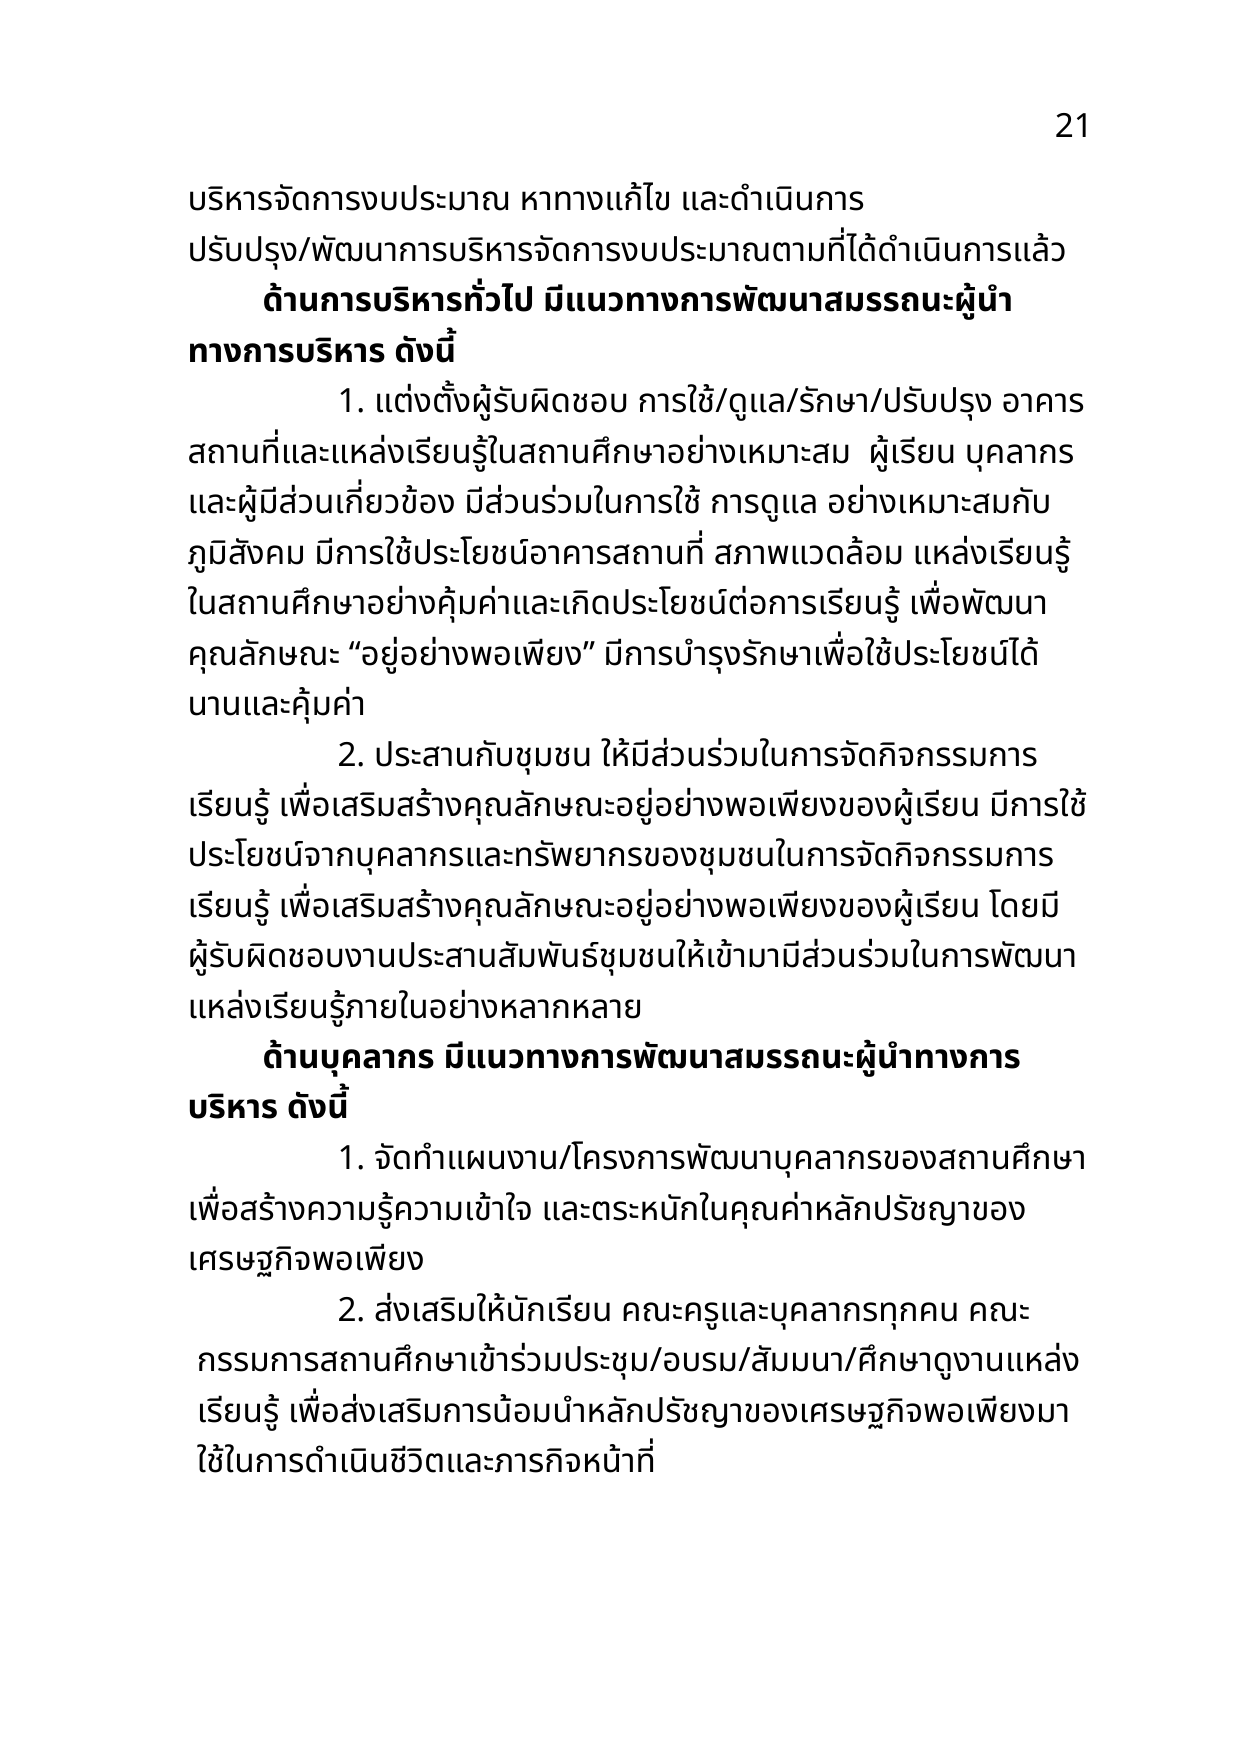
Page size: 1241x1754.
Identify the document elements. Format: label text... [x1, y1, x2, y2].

text 2. ส่งเสริมให้นักเรียน คณะครูและบุคลากรทุกคน คณะกรรมการสถานศึกษาเข้าร่วมประชุม/อบรม/สัมมนา/ศึกษาดูงานแหล่งเรียนรู้ เพื่อส่งเสริมการน้อมนำหลักปรัชญาของเศรษฐกิจพอเพียงมาใช้ในการดำเนินชีวิตและภารกิจหน้าที่ [197, 1285, 1092, 1487]
text ด้านบุคลากร มีแนวทางการพัฒนาสมรรถนะผู้นำทางการบริหาร ดังนี้ [187, 1033, 1092, 1134]
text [187, 175, 1092, 276]
text 1. แต่งตั้งผู้รับผิดชอบ การใช้/ดูแล/รักษา/ปรับปรุง อาคารสถานที่และแหล่งเรียนรู้ในสถานศึกษาอย่างเหมาะสม ผู้เรียน บุคลากรและผู้มีส่วนเกี่ยวข้อง มีส่วนร่วมในการใช้ การดูแล อย่างเหมาะสมกับภูมิสังคม มีการใช้ประโยชน์อาคารสถานที่ สภาพแวดล้อม แหล่งเรียนรู้ในสถานศึกษาอย่างคุ้มค่าและเกิดประโยชน์ต่อการเรียนรู้ เพื่อพัฒนาคุณลักษณะ “อยู่อย่างพอเพียง” มีการบำรุงรักษาเพื่อใช้ประโยชน์ได้นานและคุ้มค่า [187, 377, 1092, 730]
text ด้านการบริหารทั่วไป มีแนวทางการพัฒนาสมรรถนะผู้นำทางการบริหาร ดังนี้ [187, 276, 1092, 377]
text 1. จัดทำแผนงาน/โครงการพัฒนาบุคลากรของสถานศึกษา เพื่อสร้างความรู้ความเข้าใจ และตระหนักในคุณค่าหลักปรัชญาของเศรษฐกิจพอเพียง [187, 1134, 1092, 1285]
text 2. ประสานกับชุมชน ให้มีส่วนร่วมในการจัดกิจกรรมการเรียนรู้ เพื่อเสริมสร้างคุณลักษณะอยู่อย่างพอเพียงของผู้เรียน มีการใช้ประโยชน์จากบุคลากรและทรัพยากรของชุมชนในการจัดกิจกรรมการเรียนรู้ เพื่อเสริมสร้างคุณลักษณะอยู่อย่างพอเพียงของผู้เรียน โดยมีผู้รับผิดชอบงานประสานสัมพันธ์ชุมชนให้เข้ามามีส่วนร่วมในการพัฒนาแหล่งเรียนรู้ภายในอย่างหลากหลาย [187, 730, 1092, 1033]
